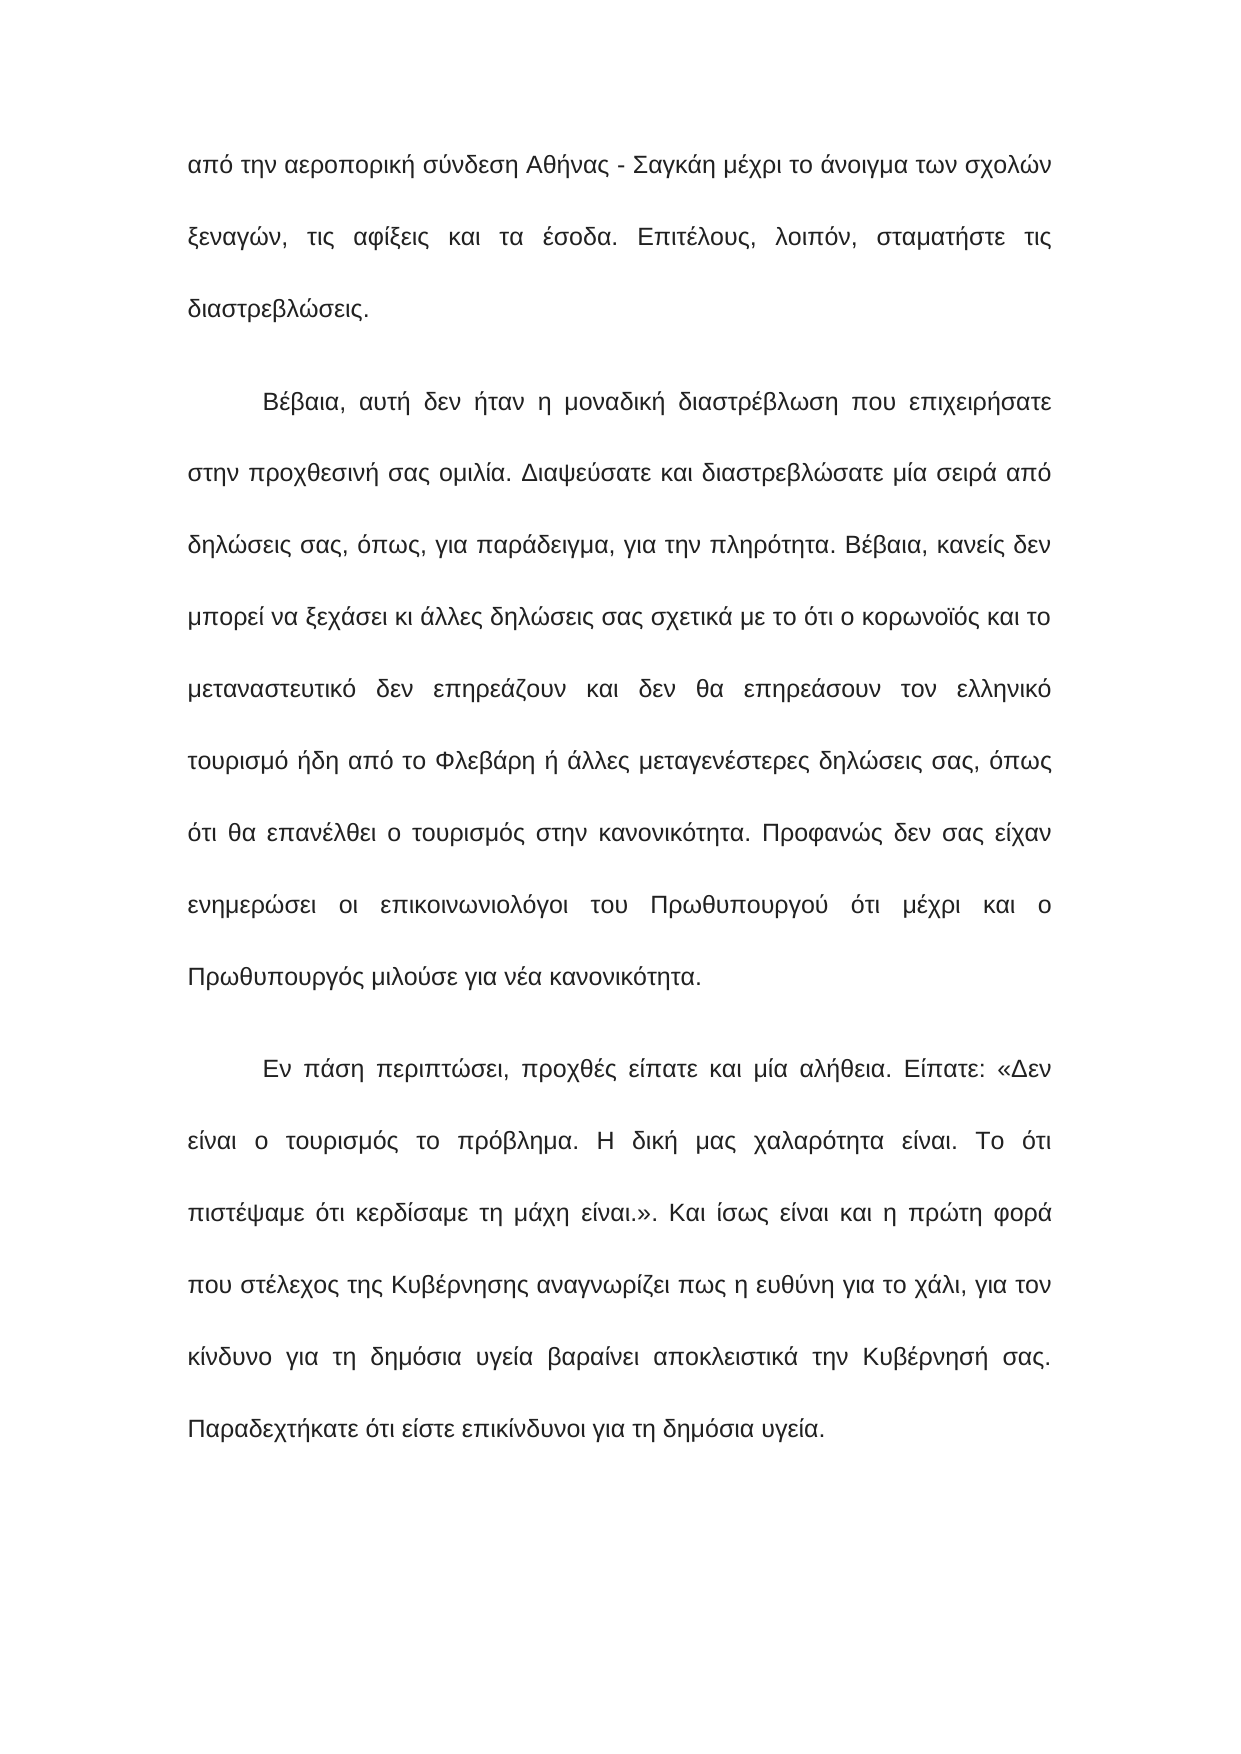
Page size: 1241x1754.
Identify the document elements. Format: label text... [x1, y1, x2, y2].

text Εν πάση περιπτώσει, προχθές είπατε και μία αλήθεια. Είπατε: «Δεν είναι ο τουρισμός το πρόβλημα. Η δική μας χαλαρότητα είναι. Το ότι πιστέψαμε ότι κερδίσαμε τη μάχη είναι.». Και ίσως είναι και η πρώτη φορά που στέλεχος της Κυβέρνησης αναγνωρίζει πως η ευθύνη για το χάλι, για τον κίνδυνο για τη δημόσια υγεία βαραίνει αποκλειστικά την Κυβέρνησή σας. Παραδεχτήκατε ότι είστε επικίνδυνοι για τη δημόσια υγεία. [187, 1054, 1053, 1442]
text Βέβαια, αυτή δεν ήταν η μοναδική διαστρέβλωση που επιχειρήσατε στην προχθεσινή σας ομιλία. Διαψεύσατε και διαστρεβλώσατε μία σειρά από δηλώσεις σας, όπως, για παράδειγμα, για την πληρότητα. Βέβαια, κανείς δεν μπορεί να ξεχάσει κι άλλες δηλώσεις σας σχετικά με το ότι ο κορωνοϊός και το μεταναστευτικό δεν επηρεάζουν και δεν θα επηρεάσουν τον ελληνικό τουρισμό ήδη από το Φλεβάρη ή άλλες μεταγενέστερες δηλώσεις σας, όπως ότι θα επανέλθει ο τουρισμός στην κανονικότητα. Προφανώς δεν σας είχαν ενημερώσει οι επικοινωνιολόγοι του Πρωθυπουργού ότι μέχρι και ο Πρωθυπουργός μιλούσε για νέα κανονικότητα. [187, 758, 1053, 990]
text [187, 150, 1053, 322]
text Βέβαια, αυτή δεν ήταν η μοναδική διαστρέβλωση που επιχειρήσατε στην προχθεσινή σας ομιλία. Διαψεύσατε και διαστρεβλώσατε μία σειρά από δηλώσεις σας, όπως, για παράδειγμα, για την πληρότητα. Βέβαια, κανείς δεν μπορεί να ξεχάσει κι άλλες δηλώσεις σας σχετικά με το ότι ο κορωνοϊός και το μεταναστευτικό δεν επηρεάζουν και δεν θα επηρεάσουν τον ελληνικό τουρισμό ήδη από το Φλεβάρη ή άλλες μεταγενέστερες δηλώσεις σας, όπως ότι θα επανέλθει ο τουρισμός στην κανονικότητα. Προφανώς δεν σας είχαν ενημερώσει οι επικοινωνιολόγοι του Πρωθυπουργού ότι μέχρι και ο Πρωθυπουργός μιλούσε για νέα κανονικότητα. [187, 386, 1053, 756]
